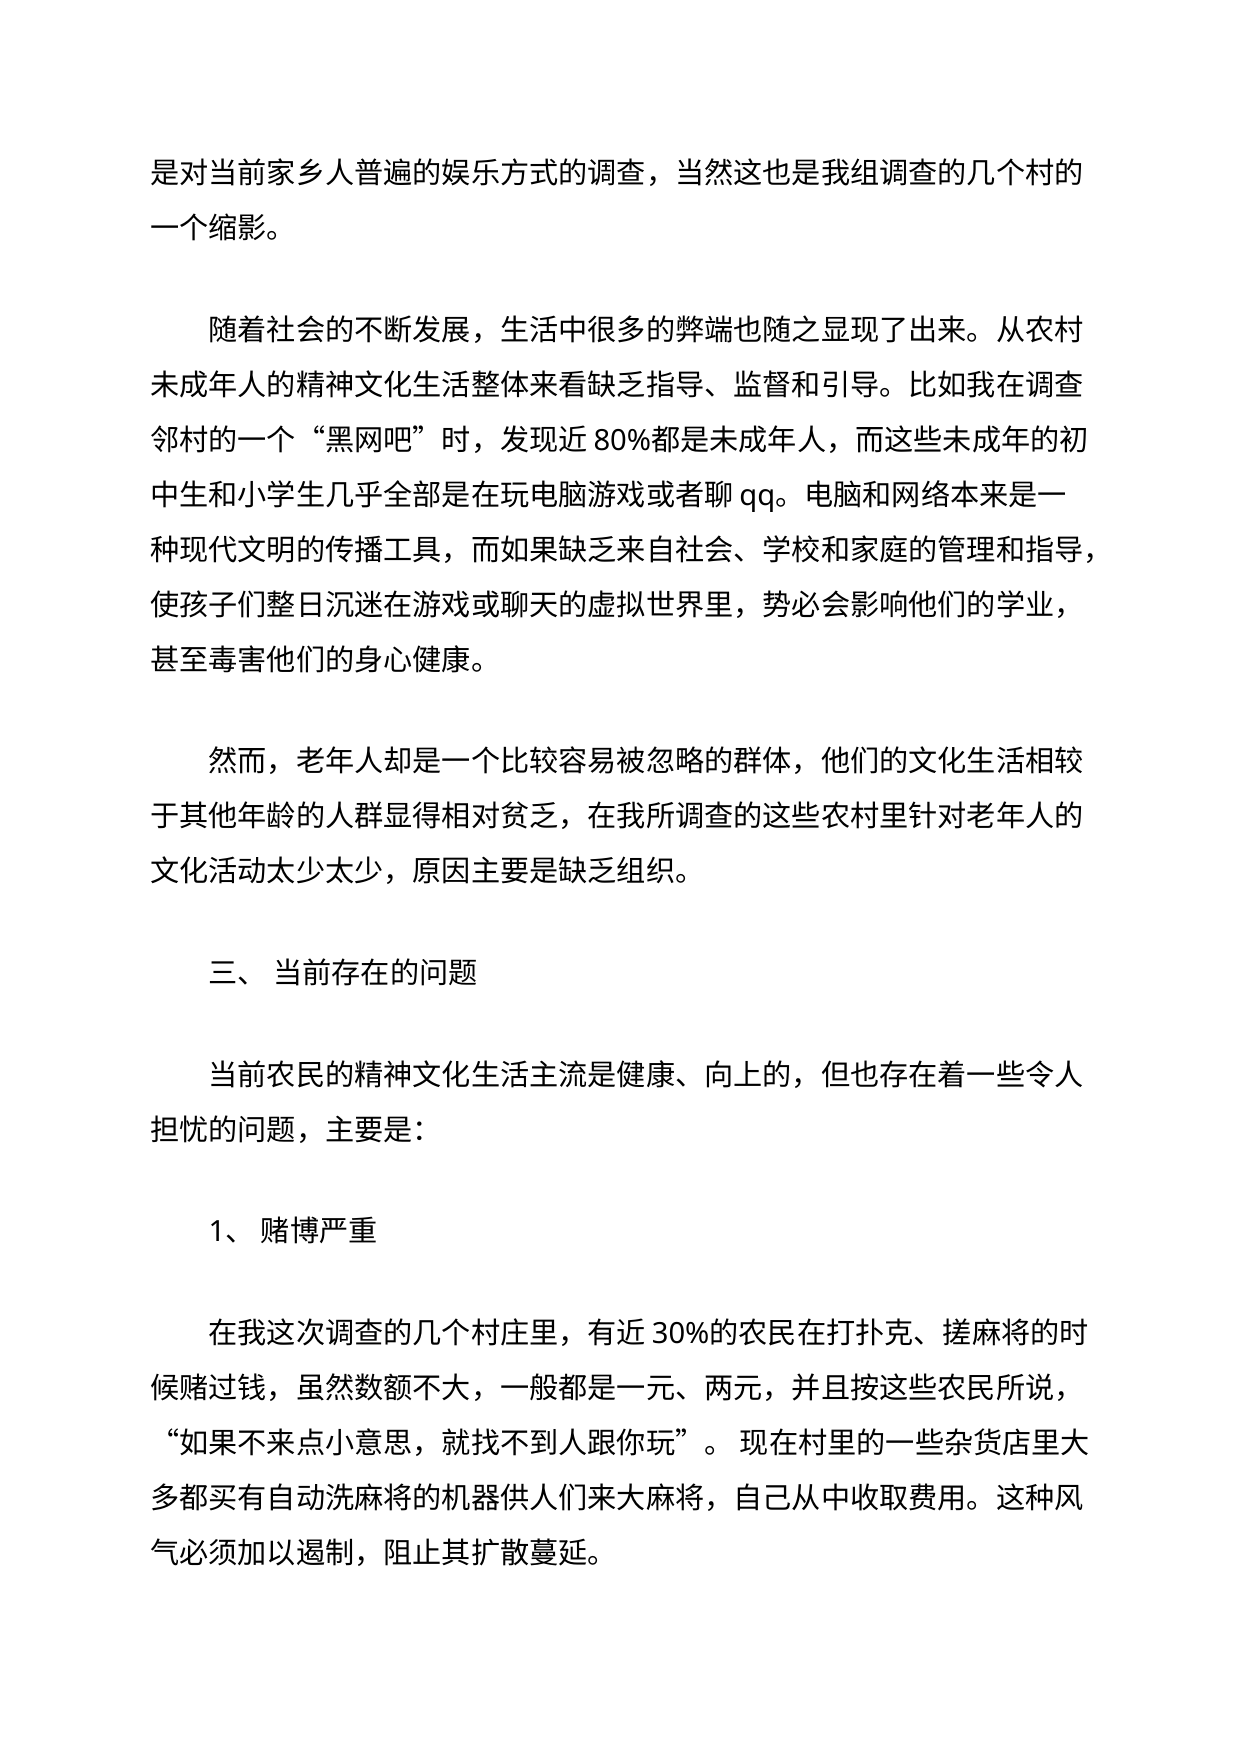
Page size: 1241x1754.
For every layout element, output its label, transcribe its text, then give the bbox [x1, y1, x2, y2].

text 随着社会的不断发展，生活中很多的弊端也随之显现了出来。从农村未成年人的精神文化生活整体来看缺乏指导、监督和引导。比如我在调查邻村的一个“黑网吧”时，发现近80%都是未成年人，而这些未成年的初中生和小学生几乎全部是在玩电脑游戏或者聊qq。电脑和网络本来是一种现代文明的传播工具，而如果缺乏来自社会、学校和家庭的管理和指导，使孩子们整日沉迷在游戏或聊天的虚拟世界里，势必会影响他们的学业，甚至毒害他们的身心健康。 [150, 307, 1090, 678]
text 然而，老年人却是一个比较容易被忽略的群体，他们的文化生活相较于其他年龄的人群显得相对贫乏，在我所调查的这些农村里针对老年人的文化活动太少太少，原因主要是缺乏组织。 [150, 738, 1090, 890]
text 三、 当前存在的问题 [150, 949, 1090, 992]
text 在我这次调查的几个村庄里，有近30%的农民在打扑克、搓麻将的时候赌过钱，虽然数额不大，一般都是一元、两元，并且按这些农民所说，“如果不来点小意思，就找不到人跟你玩”。 现在村里的一些杂货店里大多都买有自动洗麻将的机器供人们来大麻将，自己从中收取费用。这种风气必须加以遏制，阻止其扩散蔓延。 [150, 1310, 1090, 1572]
text 1、 赌博严重 [150, 1208, 1090, 1250]
text 当前农民的精神文化生活主流是健康、向上的，但也存在着一些令人担忧的问题，主要是： [150, 1051, 1090, 1148]
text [150, 150, 1090, 247]
